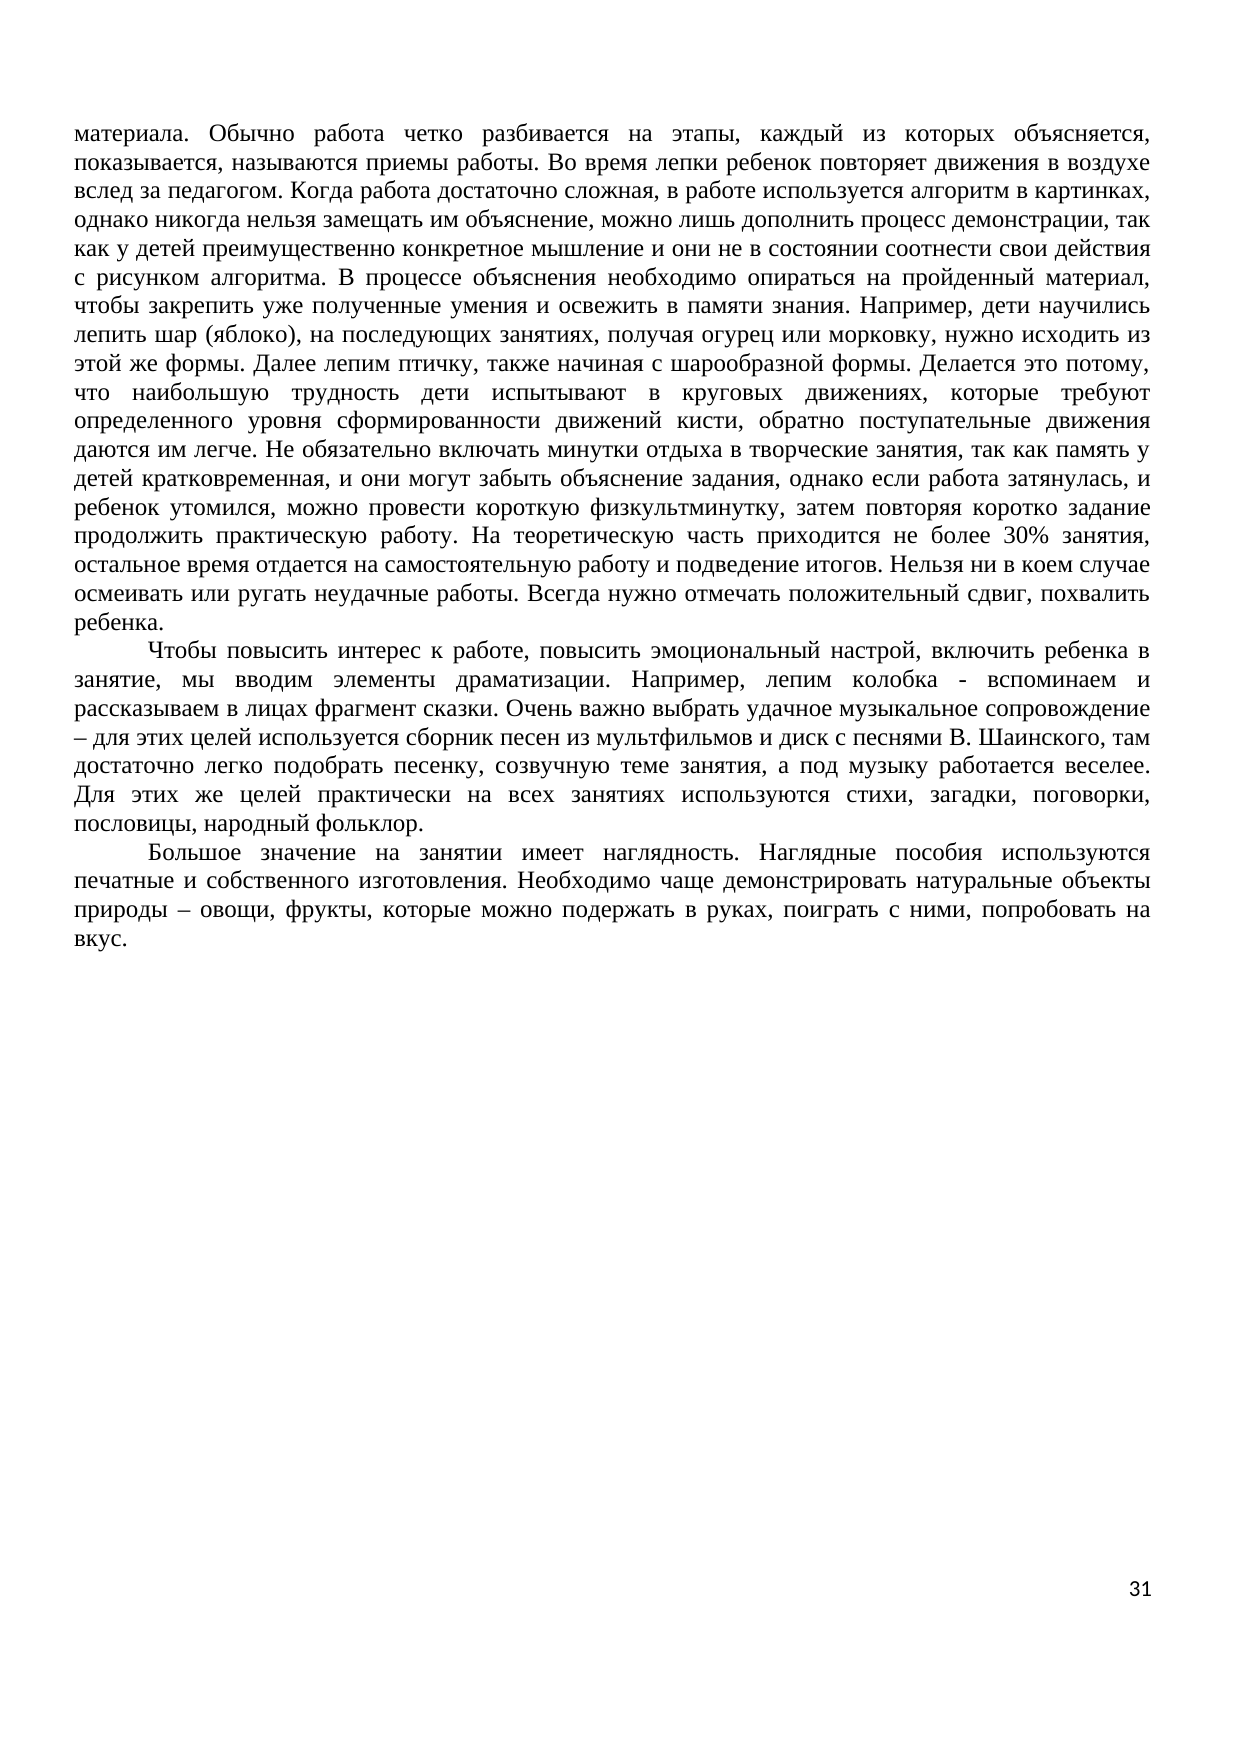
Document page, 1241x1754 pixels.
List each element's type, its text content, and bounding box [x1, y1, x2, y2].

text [74, 118, 1152, 636]
text Большое значение на занятии имеет наглядность. Наглядные пособия используются печатные и собственного изготовления. Необходимо чаще демонстрировать натуральные объекты природы – овощи, фрукты, которые можно подержать в руках, поиграть с ними, попробовать на вкус. [74, 837, 1152, 952]
text Чтобы повысить интерес к работе, повысить эмоциональный настрой, включить ребенка в занятие, мы вводим элементы драматизации. Например, лепим колобка - вспоминаем и рассказываем в лицах фрагмент сказки. Очень важно выбрать удачное музыкальное сопровождение – для этих целей используется сборник песен из мультфильмов и диск с песнями В. Шаинского, там достаточно легко подобрать песенку, созвучную теме занятия, а под музыку работается веселее. Для этих же целей практически на всех занятиях используются стихи, загадки, поговорки, пословицы, народный фольклор. [74, 636, 1152, 837]
